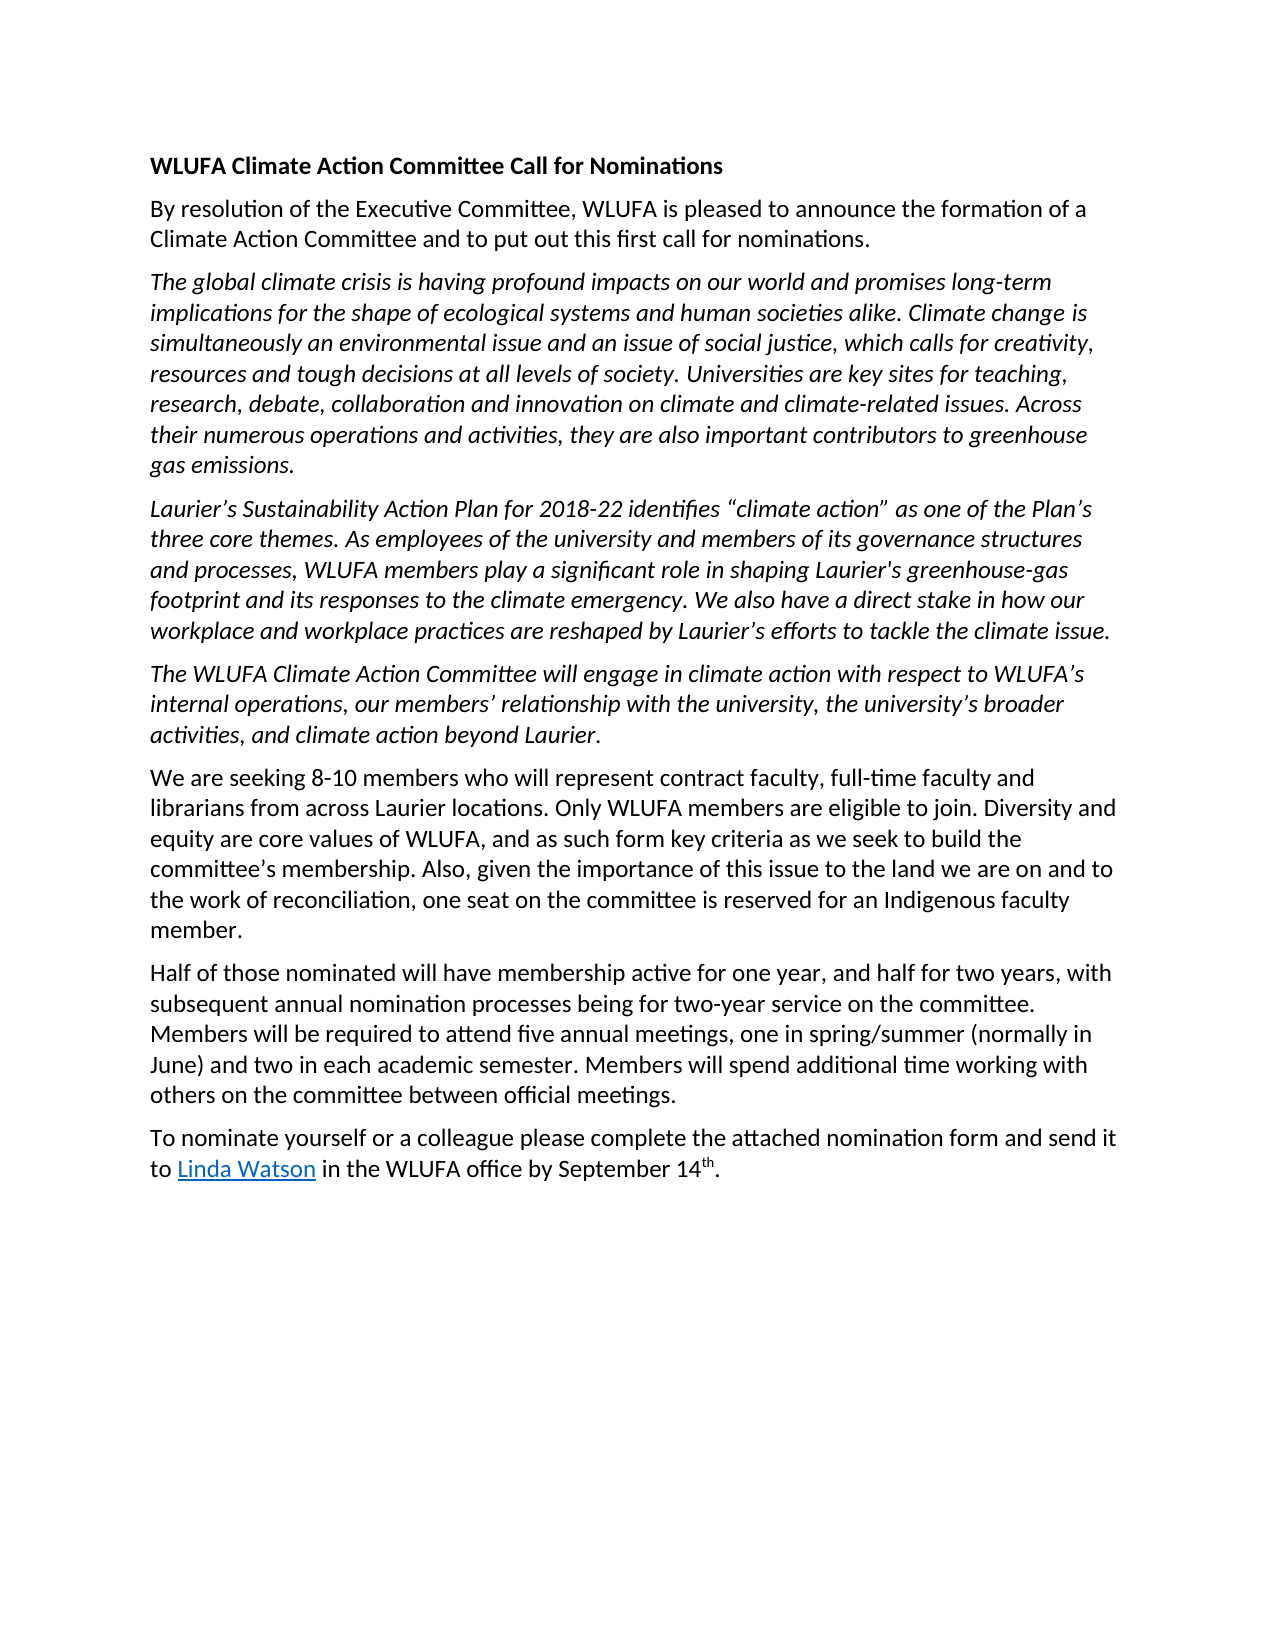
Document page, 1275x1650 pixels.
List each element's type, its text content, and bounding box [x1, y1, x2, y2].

text By resolution of the Executive Committee, WLUFA is pleased to announce the formation of a Climate Action Committee and to put out this first call for nominations. [150, 193, 1125, 254]
text Laurier’s Sustainability Action Plan for 2018-22 identifies “climate action” as one of the Plan’s three core themes. As employees of the university and members of its governance structures and processes, WLUFA members play a significant role in shaping Laurier's greenhouse-gas footprint and its responses to the climate emergency. We also have a direct stake in how our workplace and workplace practices are reshaped by Laurier’s efforts to tackle the climate issue. [150, 493, 1125, 645]
text The WLUFA Climate Action Committee will engage in climate action with respect to WLUFA’s internal operations, our members’ relationship with the university, the university’s broader activities, and climate action beyond Laurier. [150, 658, 1125, 749]
text We are seeking 8-10 members who will represent contract faculty, full-time faculty and librarians from across Laurier locations. Only WLUFA members are eligible to join. Diversity and equity are core values of WLUFA, and as such form key criteria as we seek to build the committee’s membership. Also, given the importance of this issue to the land we are on and to the work of reconciliation, one seat on the committee is reserved for an Indigenous faculty member. [150, 762, 1125, 945]
text WLUFA Climate Action Committee Call for Nominations [150, 150, 1125, 181]
text Half of those nominated will have membership active for one year, and half for two years, with subsequent annual nomination processes being for two-year service on the committee. Members will be required to attend five annual meetings, one in spring/summer (normally in June) and two in each academic semester. Members will spend additional time working with others on the committee between official meetings. [150, 957, 1125, 1110]
text To nominate yourself or a colleague please complete the attached nomination form and send it to Linda Watson in the WLUFA office by September 14th. [150, 1123, 1125, 1184]
text The global climate crisis is having profound impacts on our world and promises long-term implications for the shape of ecological systems and human societies alike. Climate change is simultaneously an environmental issue and an issue of social justice, which calls for creativity, resources and tough decisions at all levels of society. Universities are key sites for teaching, research, debate, collaboration and innovation on climate and climate-related issues. Across their numerous operations and activities, they are also important contributors to greenhouse gas emissions. [150, 267, 1125, 480]
